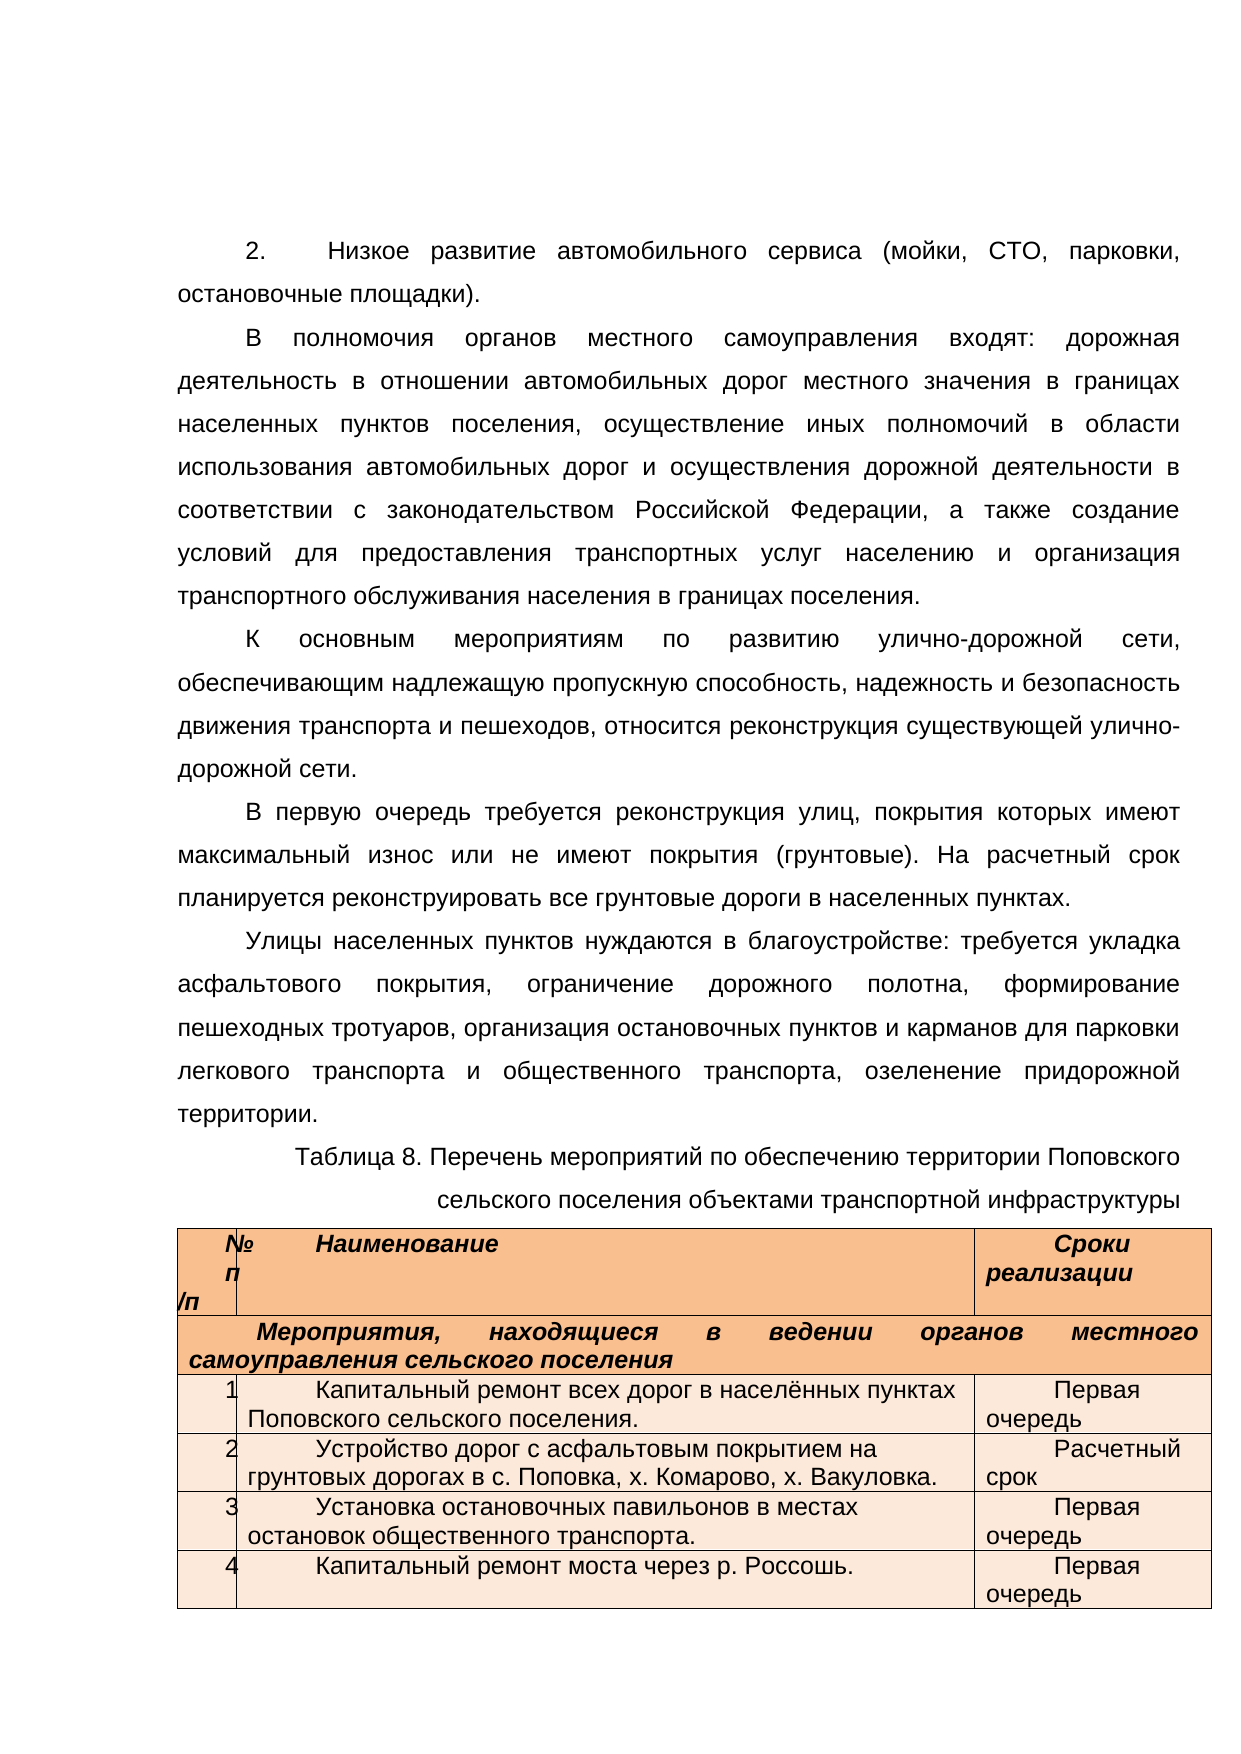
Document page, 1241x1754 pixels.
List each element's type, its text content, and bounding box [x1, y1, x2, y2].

table_header Сроки реализации [975, 1229, 1211, 1315]
text К основным мероприятиям по развитию улично-дорожной сети, обеспечивающим надлежащую пропускную способность, надежность и безопасность движения транспорта и пешеходов, относится реконструкция существующей улично-дорожной сети. [177, 624, 1181, 782]
table_cell Расчетный срок [975, 1434, 1211, 1491]
table_cell Установка остановочных павильонов в местах остановок общественного транспорта. [237, 1492, 974, 1549]
table_cell 2 [178, 1434, 236, 1491]
table_cell 1 [178, 1375, 236, 1432]
text Улицы населенных пунктов нуждаются в благоустройстве: требуется укладка асфальтового покрытия, ограничение дорожного полотна, формирование пешеходных тротуаров, организация остановочных пунктов и карманов для парковки легкового транспорта и общественного транспорта, озеленение придорожной территории. [177, 926, 1181, 1127]
table_cell Капитальный ремонт моста через р. Россошь. [237, 1551, 974, 1608]
table_header Наименование [237, 1229, 974, 1315]
table_cell Первая очередь [975, 1492, 1211, 1549]
table_header № п/п [178, 1229, 236, 1315]
table_cell Устройство дорог с асфальтовым покрытием на грунтовых дорогах в с. Поповка, х. Комарово, х. Вакуловка. [237, 1434, 974, 1491]
list Низкое развитие автомобильного сервиса (мойки, СТО, парковки, остановочные площадки). [177, 236, 1181, 308]
table_cell Первая очередь [975, 1551, 1211, 1608]
table_cell 3 [178, 1492, 236, 1549]
table_cell Мероприятия, находящиеся в ведении органов местного самоуправления сельского поселения [178, 1316, 1211, 1374]
text В первую очередь требуется реконструкция улиц, покрытия которых имеют максимальный износ или не имеют покрытия (грунтовые). На расчетный срок планируется реконструировать все грунтовые дороги в населенных пунктах. [177, 797, 1181, 912]
text Таблица 8. Перечень мероприятий по обеспечению территории Поповского сельского поселения объектами транспортной инфраструктуры [177, 1142, 1181, 1214]
text В полномочия органов местного самоуправления входят: дорожная деятельность в отношении автомобильных дорог местного значения в границах населенных пунктов поселения, осуществление иных полномочий в области использования автомобильных дорог и осуществления дорожной деятельности в соответствии с законодательством Российской Федерации, а также создание условий для предоставления транспортных услуг населению и организация транспортного обслуживания населения в границах поселения. [177, 322, 1181, 610]
table_cell Капитальный ремонт всех дорог в населённых пунктах Поповского сельского поселения. [237, 1375, 974, 1432]
table_cell Первая очередь [975, 1375, 1211, 1432]
table_cell 4 [178, 1551, 236, 1608]
